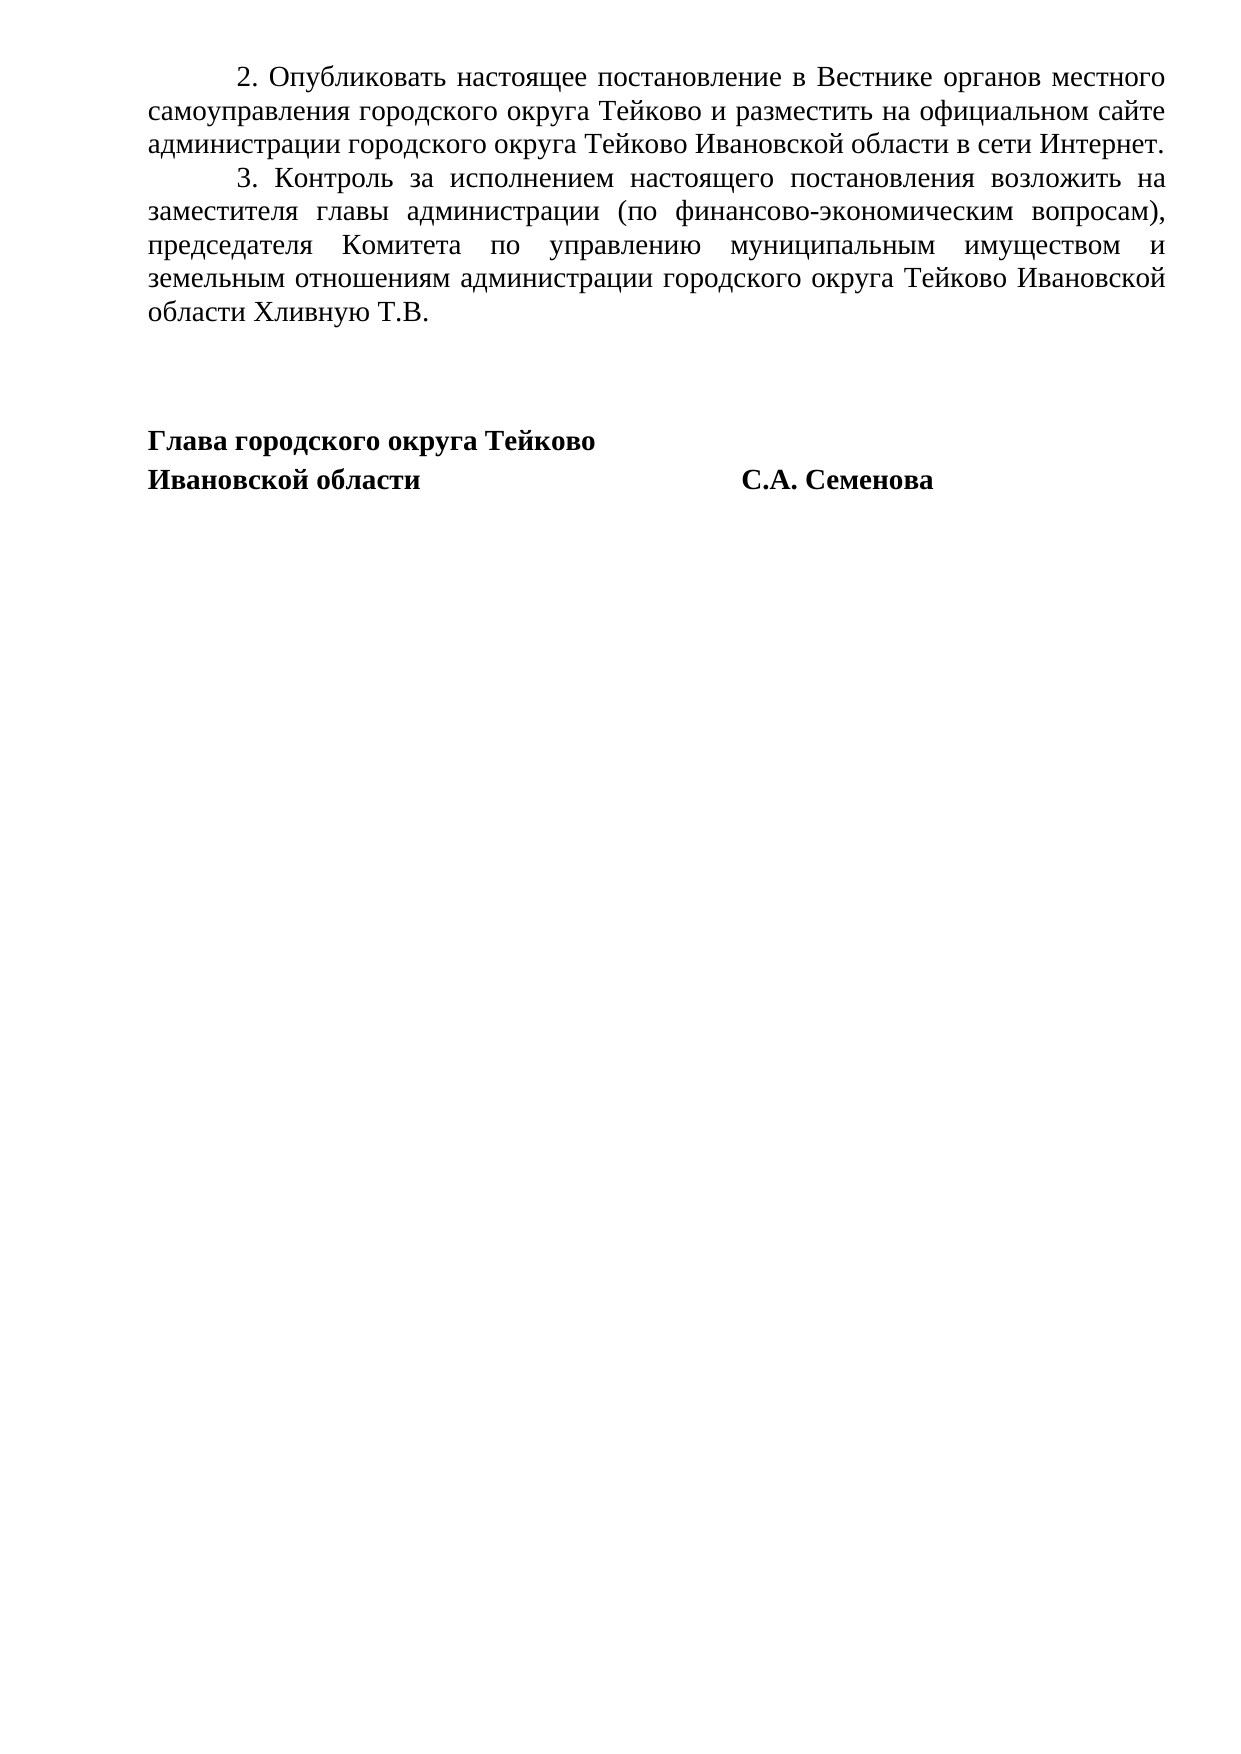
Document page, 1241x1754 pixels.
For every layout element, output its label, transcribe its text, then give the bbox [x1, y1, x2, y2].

text 2. Опубликовать настоящее постановление в Вестнике органов местного самоуправления городского округа Тейково и разместить на официальном сайте администрации городского округа Тейково Ивановской области в сети Интернет. [148, 59, 1167, 160]
text Глава городского округа Тейково [148, 423, 1167, 457]
text Ивановской области С.А. Семенова [148, 462, 1167, 495]
text 3. Контроль за исполнением настоящего постановления возложить на заместителя главы администрации (по финансово-экономическим вопросам), председателя Комитета по управлению муниципальным имуществом и земельным отношениям администрации городского округа Тейково Ивановской области Хливную Т.В. [148, 160, 1167, 327]
